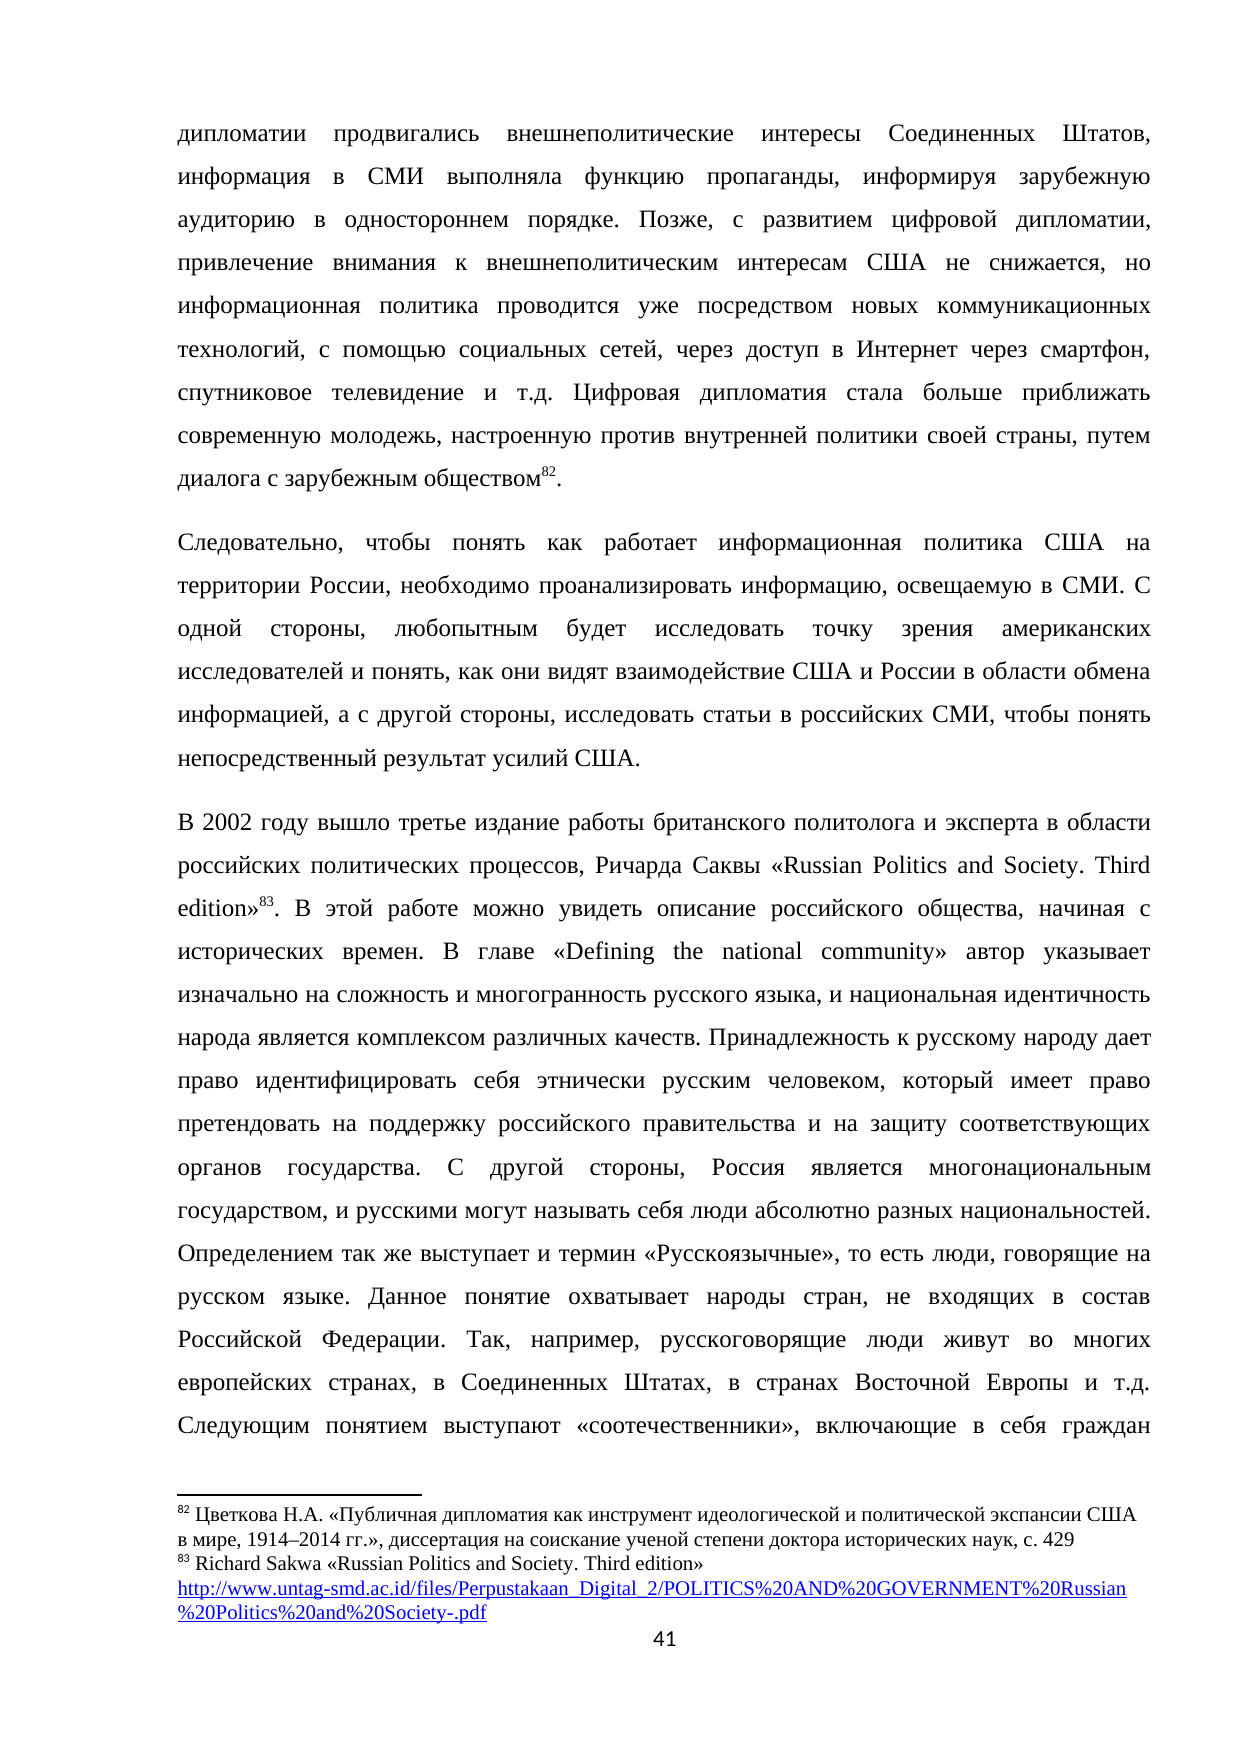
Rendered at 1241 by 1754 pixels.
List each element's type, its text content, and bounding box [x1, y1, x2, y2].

text Следовательно, чтобы понять как работает информационная политика США на территории России, необходимо проанализировать информацию, освещаемую в СМИ. С одной стороны, любопытным будет исследовать точку зрения американских исследователей и понять, как они видят взаимодействие США и России в области обмена информацией, а с другой стороны, исследовать статьи в российских СМИ, чтобы понять непосредственный результат усилий США. [177, 527, 1152, 771]
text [177, 807, 1152, 1439]
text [177, 118, 1152, 492]
